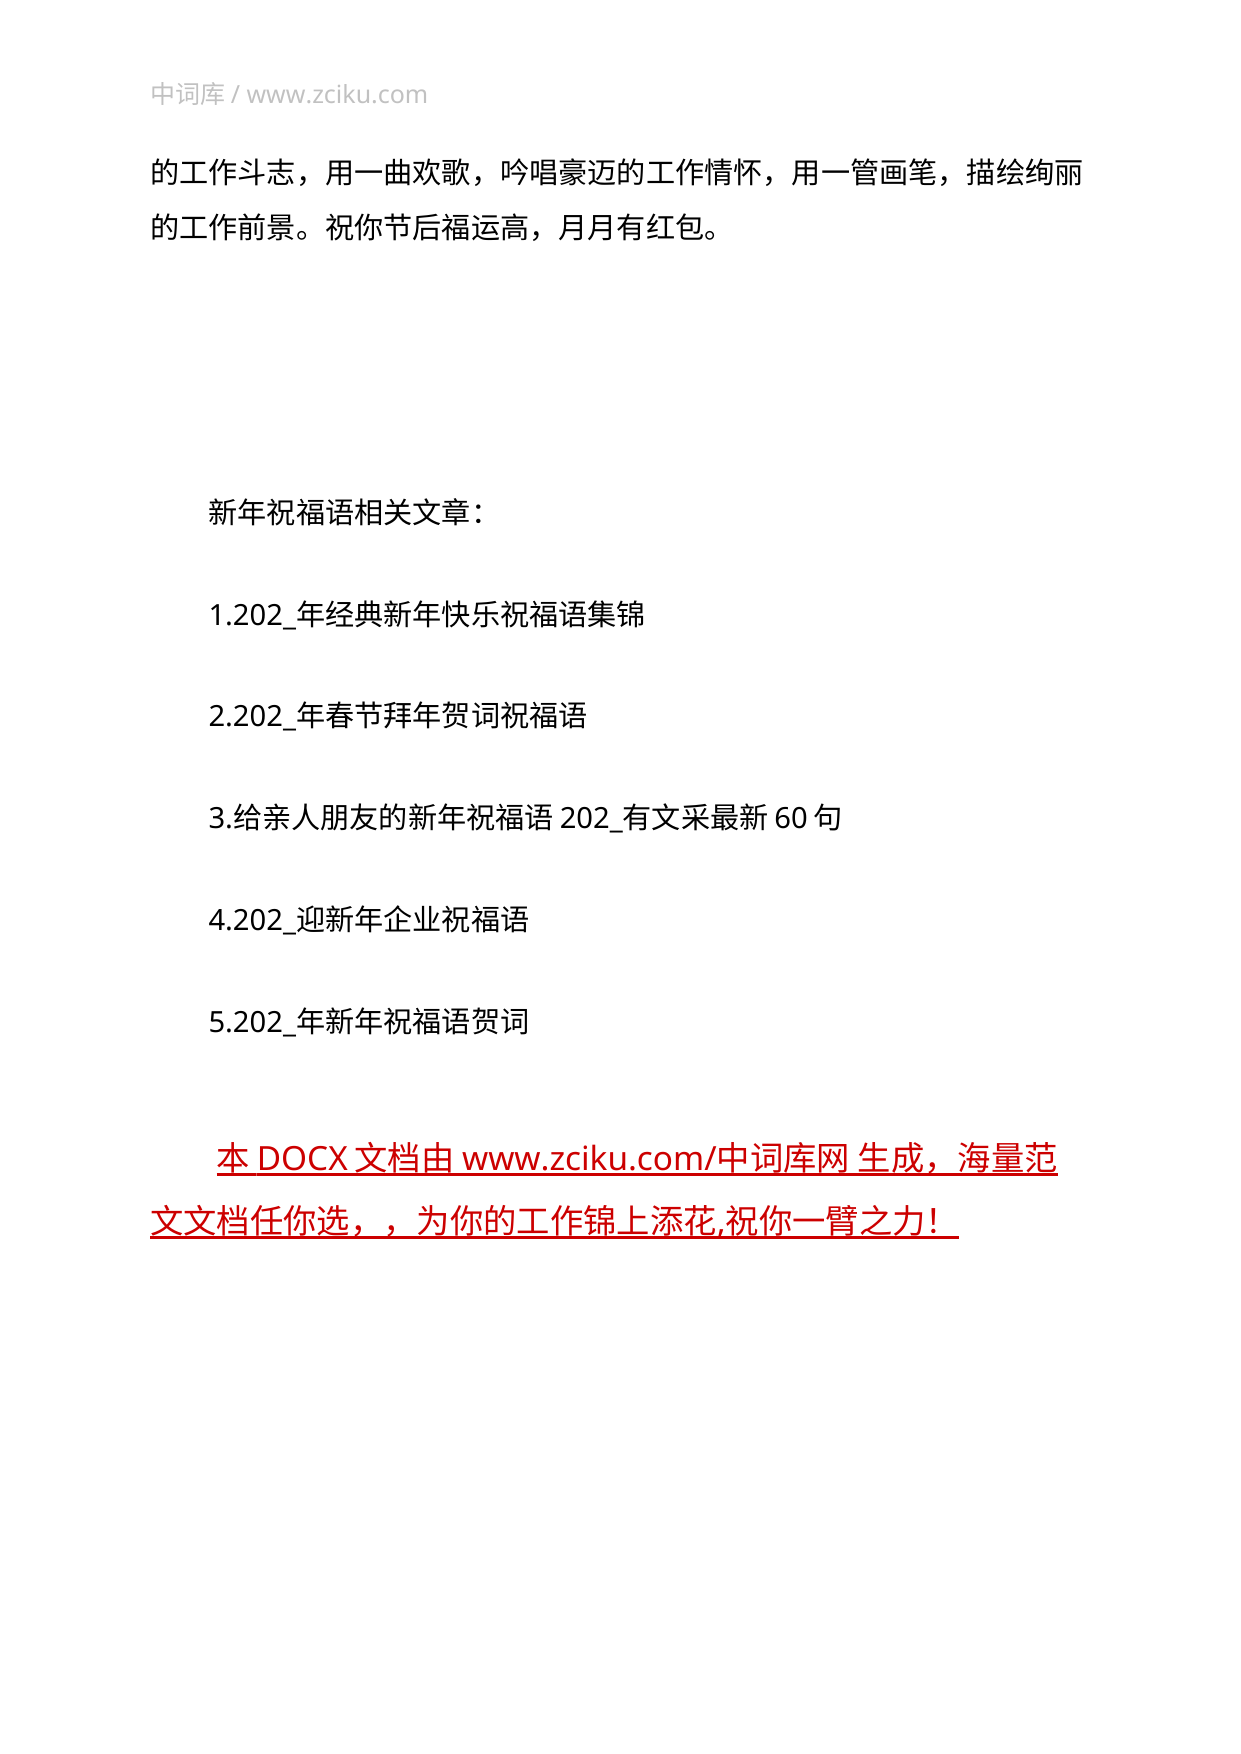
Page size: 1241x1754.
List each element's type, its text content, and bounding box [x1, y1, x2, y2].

text 2.202_年春节拜年贺词祝福语 [150, 693, 1090, 735]
text 5.202_年新年祝福语贺词 [150, 999, 1090, 1041]
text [150, 150, 1090, 247]
text 3.给亲人朋友的新年祝福语202_有文采最新60句 [150, 795, 1090, 837]
text 4.202_迎新年企业祝福语 [150, 897, 1090, 939]
text 1.202_年经典新年快乐祝福语集锦 [150, 591, 1090, 633]
text 本DOCX文档由 www.zciku.com/中词库网 生成，海量范文文档任你选，，为你的工作锦上添花,祝你一臂之力！ [150, 1132, 1090, 1243]
text 新年祝福语相关文章： [150, 489, 1090, 532]
